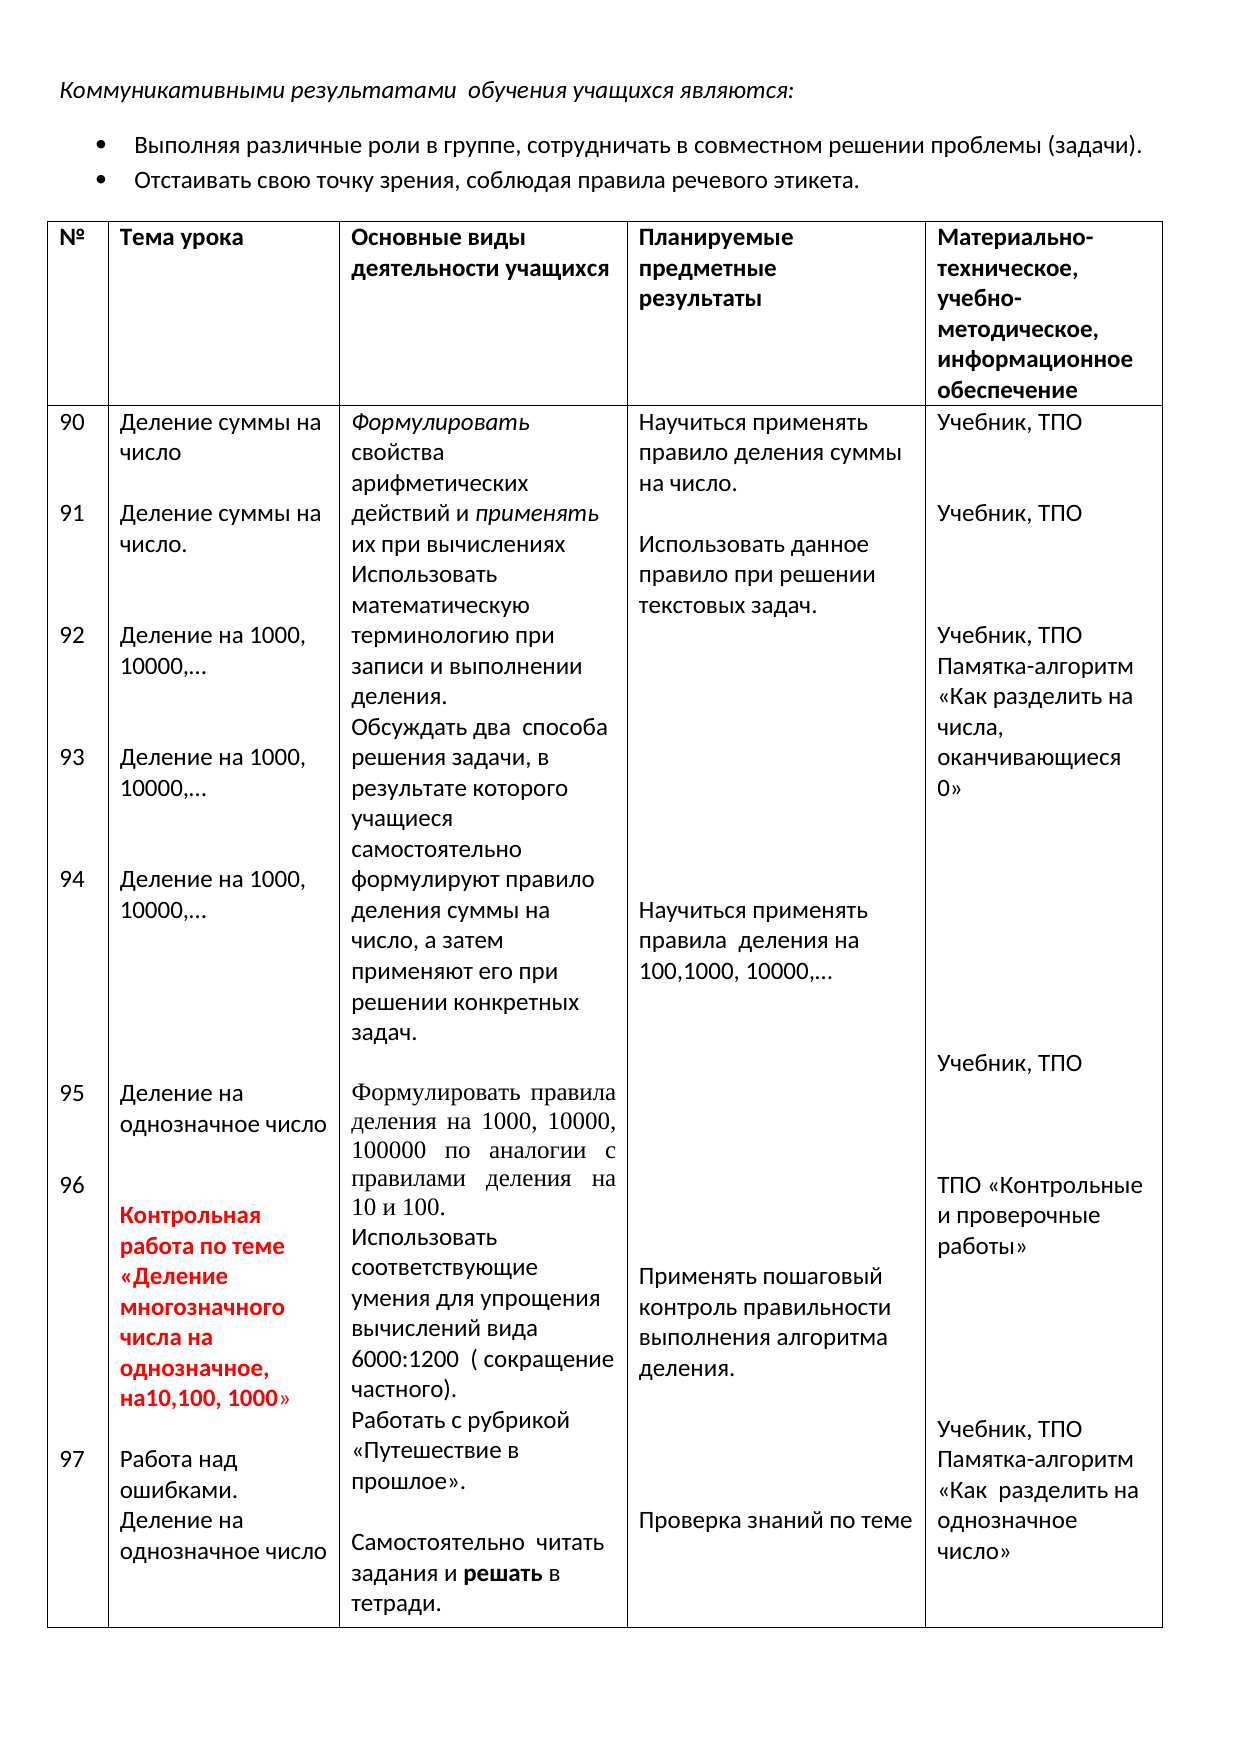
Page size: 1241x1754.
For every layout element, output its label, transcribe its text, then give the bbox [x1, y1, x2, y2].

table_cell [340, 406, 627, 1627]
table_header Тема урока [109, 222, 339, 405]
table_header Материально-техническое, учебно-методическое, информационное обеспечение [926, 222, 1162, 405]
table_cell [48, 406, 108, 1627]
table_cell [109, 406, 339, 1627]
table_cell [926, 406, 1162, 1627]
list Отстаивать свою точку зрения, соблюдая правила речевого этикета. [97, 165, 1152, 195]
table_header Планируемые предметные результаты [628, 222, 925, 405]
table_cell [628, 406, 925, 1627]
list Выполняя различные роли в группе, сотрудничать в совместном решении проблемы (задачи). [97, 130, 1152, 160]
text Коммуникативными результатами обучения учащихся являются: [59, 74, 1152, 104]
table_header Основные виды деятельности учащихся [340, 222, 627, 405]
table_header № [48, 222, 108, 405]
